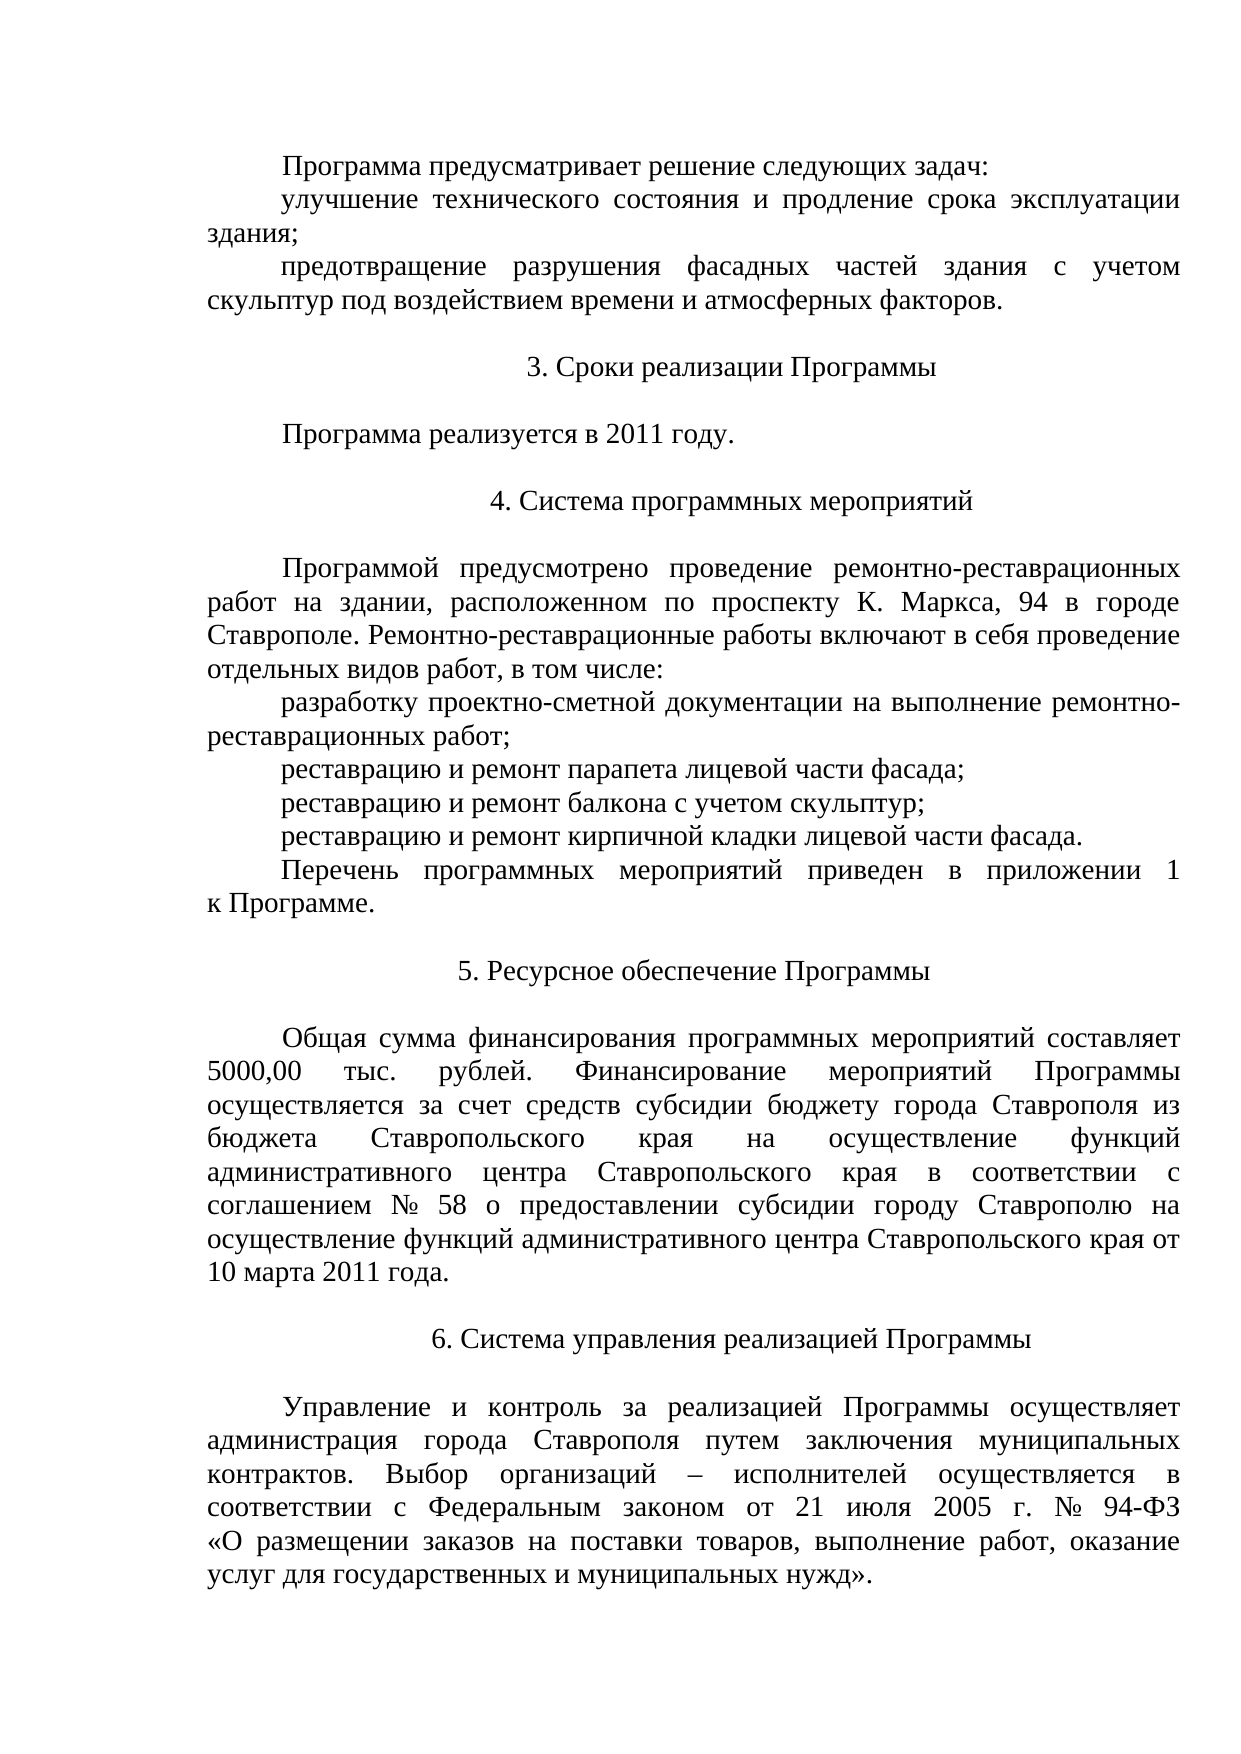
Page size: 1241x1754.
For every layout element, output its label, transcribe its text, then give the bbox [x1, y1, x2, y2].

text 6. Система управления реализацией Программы [207, 1322, 1181, 1355]
text Управление и контроль за реализацией Программы осуществляет администрация города Ставрополя путем заключения муниципальных контрактов. Выбор организаций – исполнителей осуществляется в соответствии с Федеральным законом от 21 июля 2005 г. № 94-ФЗ «О размещении заказов на поставки товаров, выполнение работ, оказание услуг для государственных и муниципальных нужд». [207, 1389, 1181, 1590]
text Перечень программных мероприятий приведен в приложении 1 к Программе. [207, 852, 1181, 919]
text Программа предусматривает решение следующих задач: [207, 148, 1181, 181]
text 4. Система программных мероприятий [207, 483, 1181, 517]
text реставрацию и ремонт парапета лицевой части фасада; [207, 751, 1181, 785]
text предотвращение разрушения фасадных частей здания с учетом скульптур под воздействием времени и атмосферных факторов. [207, 248, 1181, 315]
text реставрацию и ремонт кирпичной кладки лицевой части фасада. [207, 818, 1181, 852]
text 3. Сроки реализации Программы [207, 349, 1181, 382]
text 5. Ресурсное обеспечение Программы [207, 953, 1181, 986]
text улучшение технического состояния и продление срока эксплуатации здания; [207, 181, 1181, 248]
text Программа реализуется в 2011 году. [207, 416, 1181, 449]
text реставрацию и ремонт балкона с учетом скульптур; [207, 785, 1181, 818]
text разработку проектно-сметной документации на выполнение ремонтно-реставрационных работ; [207, 684, 1181, 751]
text Программой предусмотрено проведение ремонтно-реставрационных работ на здании, расположенном по проспекту К. Маркса, 94 в городе Ставрополе. Ремонтно-реставрационные работы включают в себя проведение отдельных видов работ, в том числе: [207, 550, 1181, 684]
text Общая сумма финансирования программных мероприятий составляет 5000,00 тыс. рублей. Финансирование мероприятий Программы осуществляется за счет средств субсидии бюджету города Ставрополя из бюджета Ставропольского края на осуществление функций административного центра Ставропольского края в соответствии с соглашением № 58 о предоставлении субсидии городу Ставрополю на осуществление функций административного центра Ставропольского края от 10 марта 2011 года. [207, 1020, 1181, 1288]
